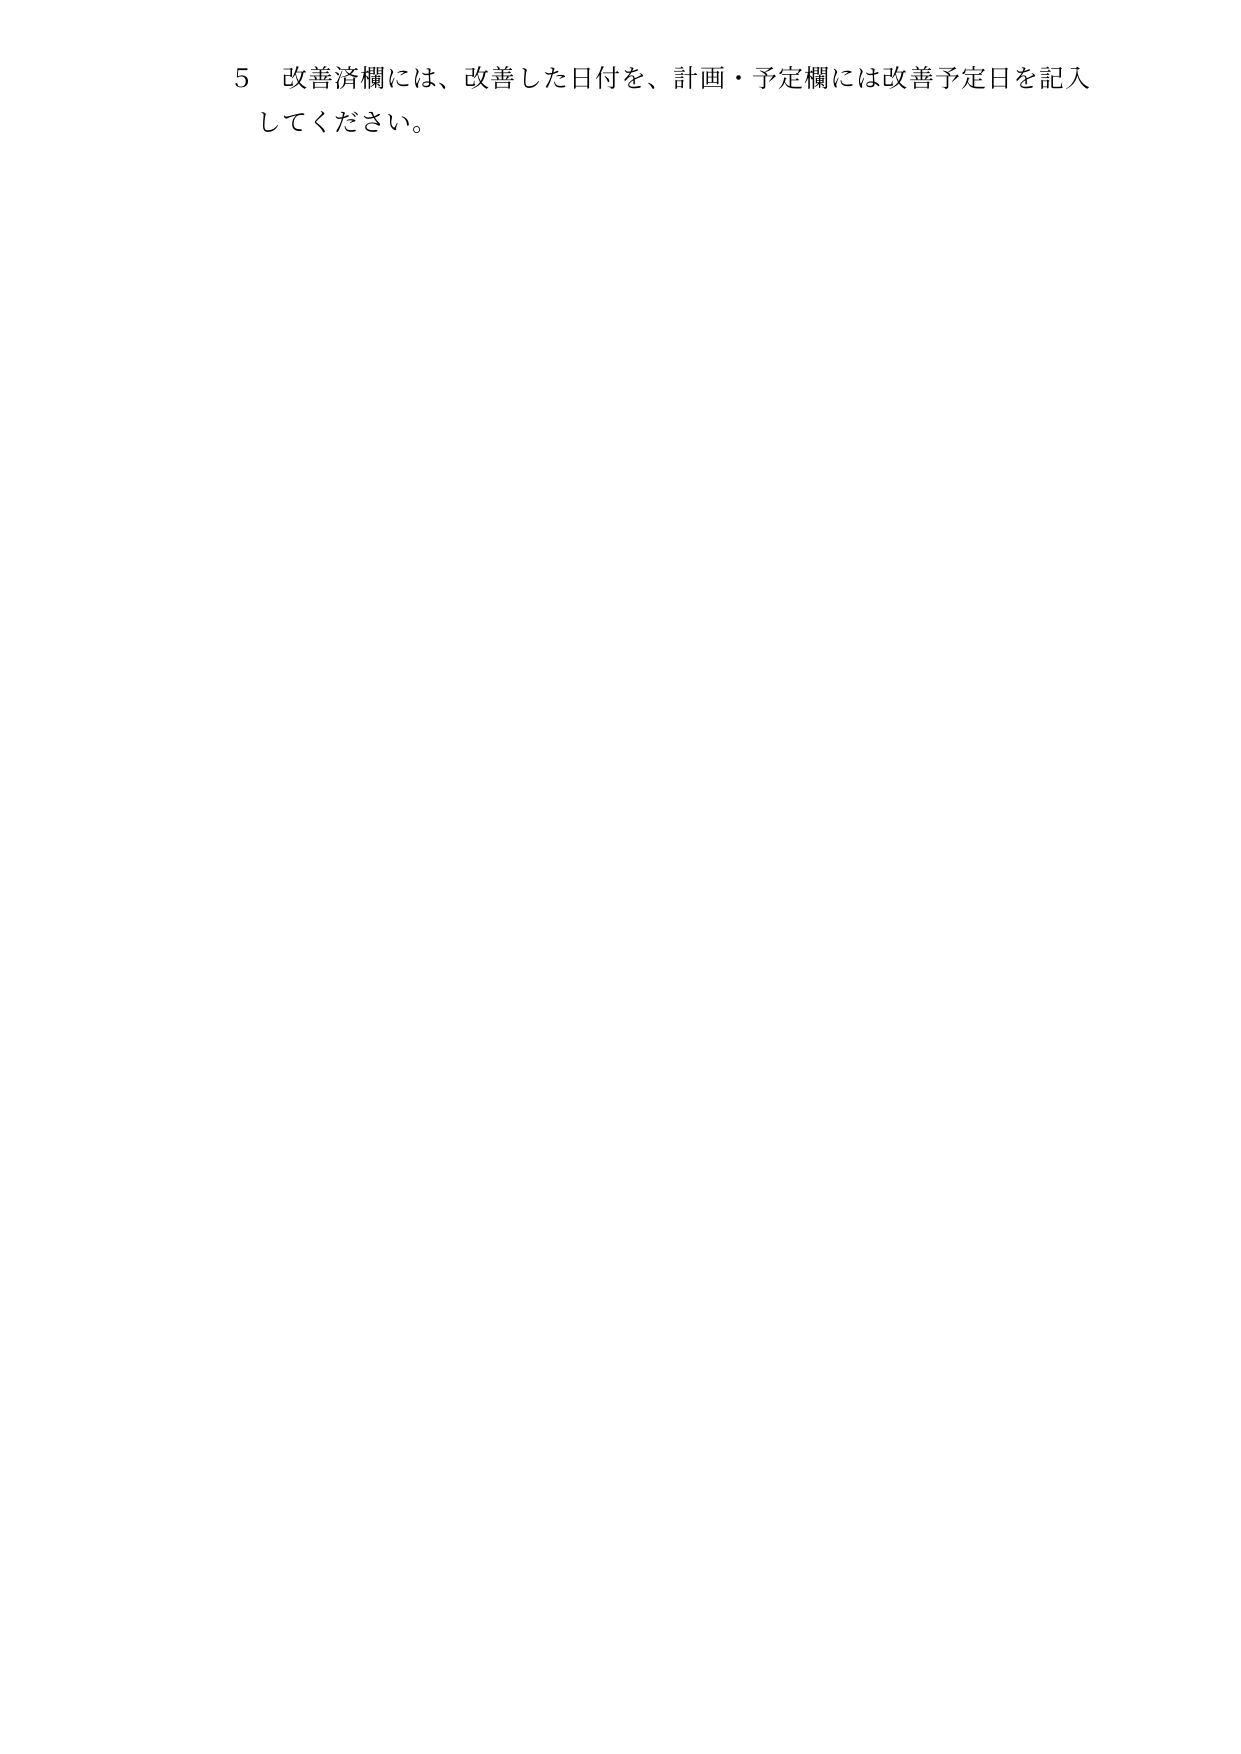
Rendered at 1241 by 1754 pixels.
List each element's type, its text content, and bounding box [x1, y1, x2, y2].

text ５ 改善済欄には、改善した日付を、計画・予定欄には改善予定日を記入してください。 [177, 54, 1092, 143]
